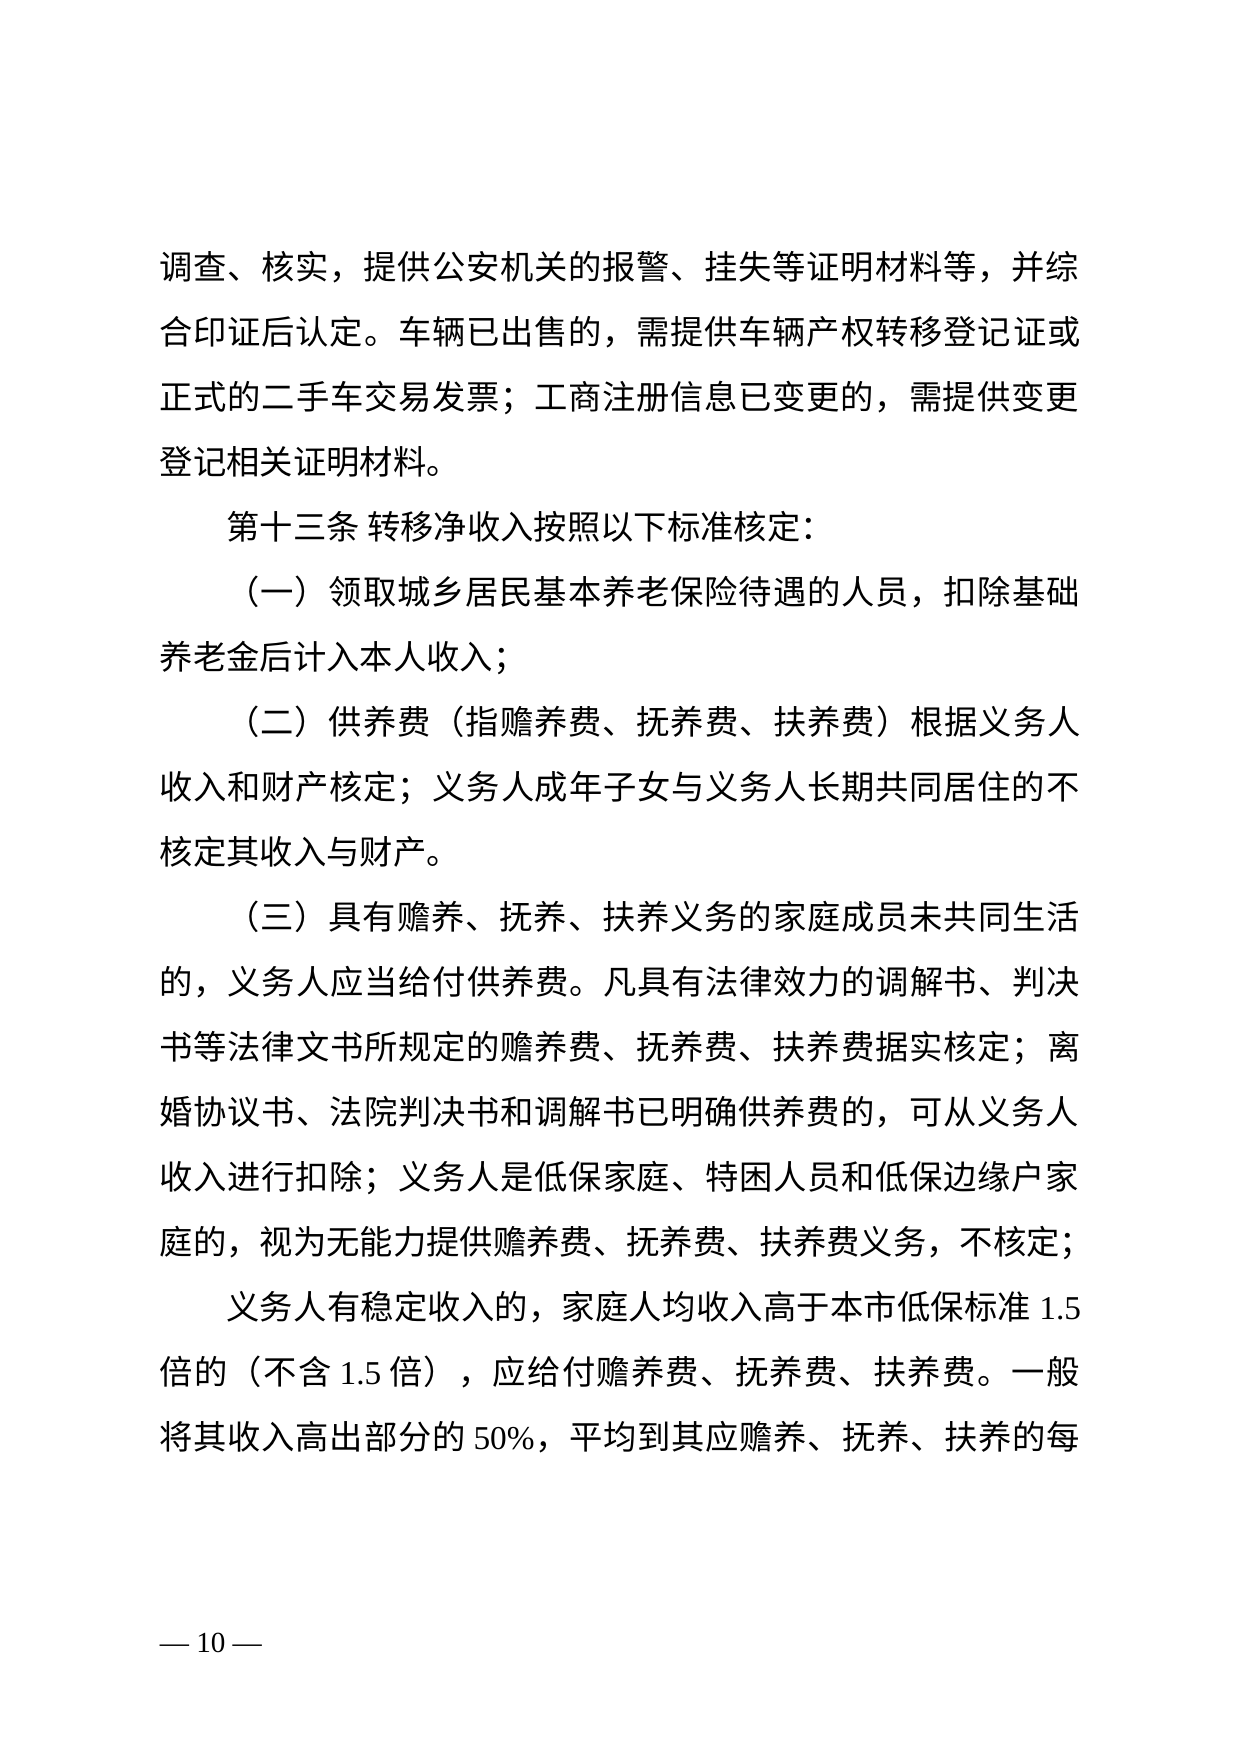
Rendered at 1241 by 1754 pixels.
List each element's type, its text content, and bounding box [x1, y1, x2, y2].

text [159, 233, 1081, 493]
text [159, 1273, 1081, 1468]
text 第十三条 转移净收入按照以下标准核定： [159, 493, 1081, 558]
text （二）供养费（指赡养费、抚养费、扶养费）根据义务人收入和财产核定；义务人成年子女与义务人长期共同居住的不核定其收入与财产。 [159, 688, 1081, 883]
text （一）领取城乡居民基本养老保险待遇的人员，扣除基础养老金后计入本人收入； [159, 558, 1081, 688]
text （三）具有赡养、抚养、扶养义务的家庭成员未共同生活的，义务人应当给付供养费。凡具有法律效力的调解书、判决书等法律文书所规定的赡养费、抚养费、扶养费据实核定；离婚协议书、法院判决书和调解书已明确供养费的，可从义务人收入进行扣除；义务人是低保家庭、特困人员和低保边缘户家庭的，视为无能力提供赡养费、抚养费、扶养费义务，不核定； [159, 883, 1081, 1273]
